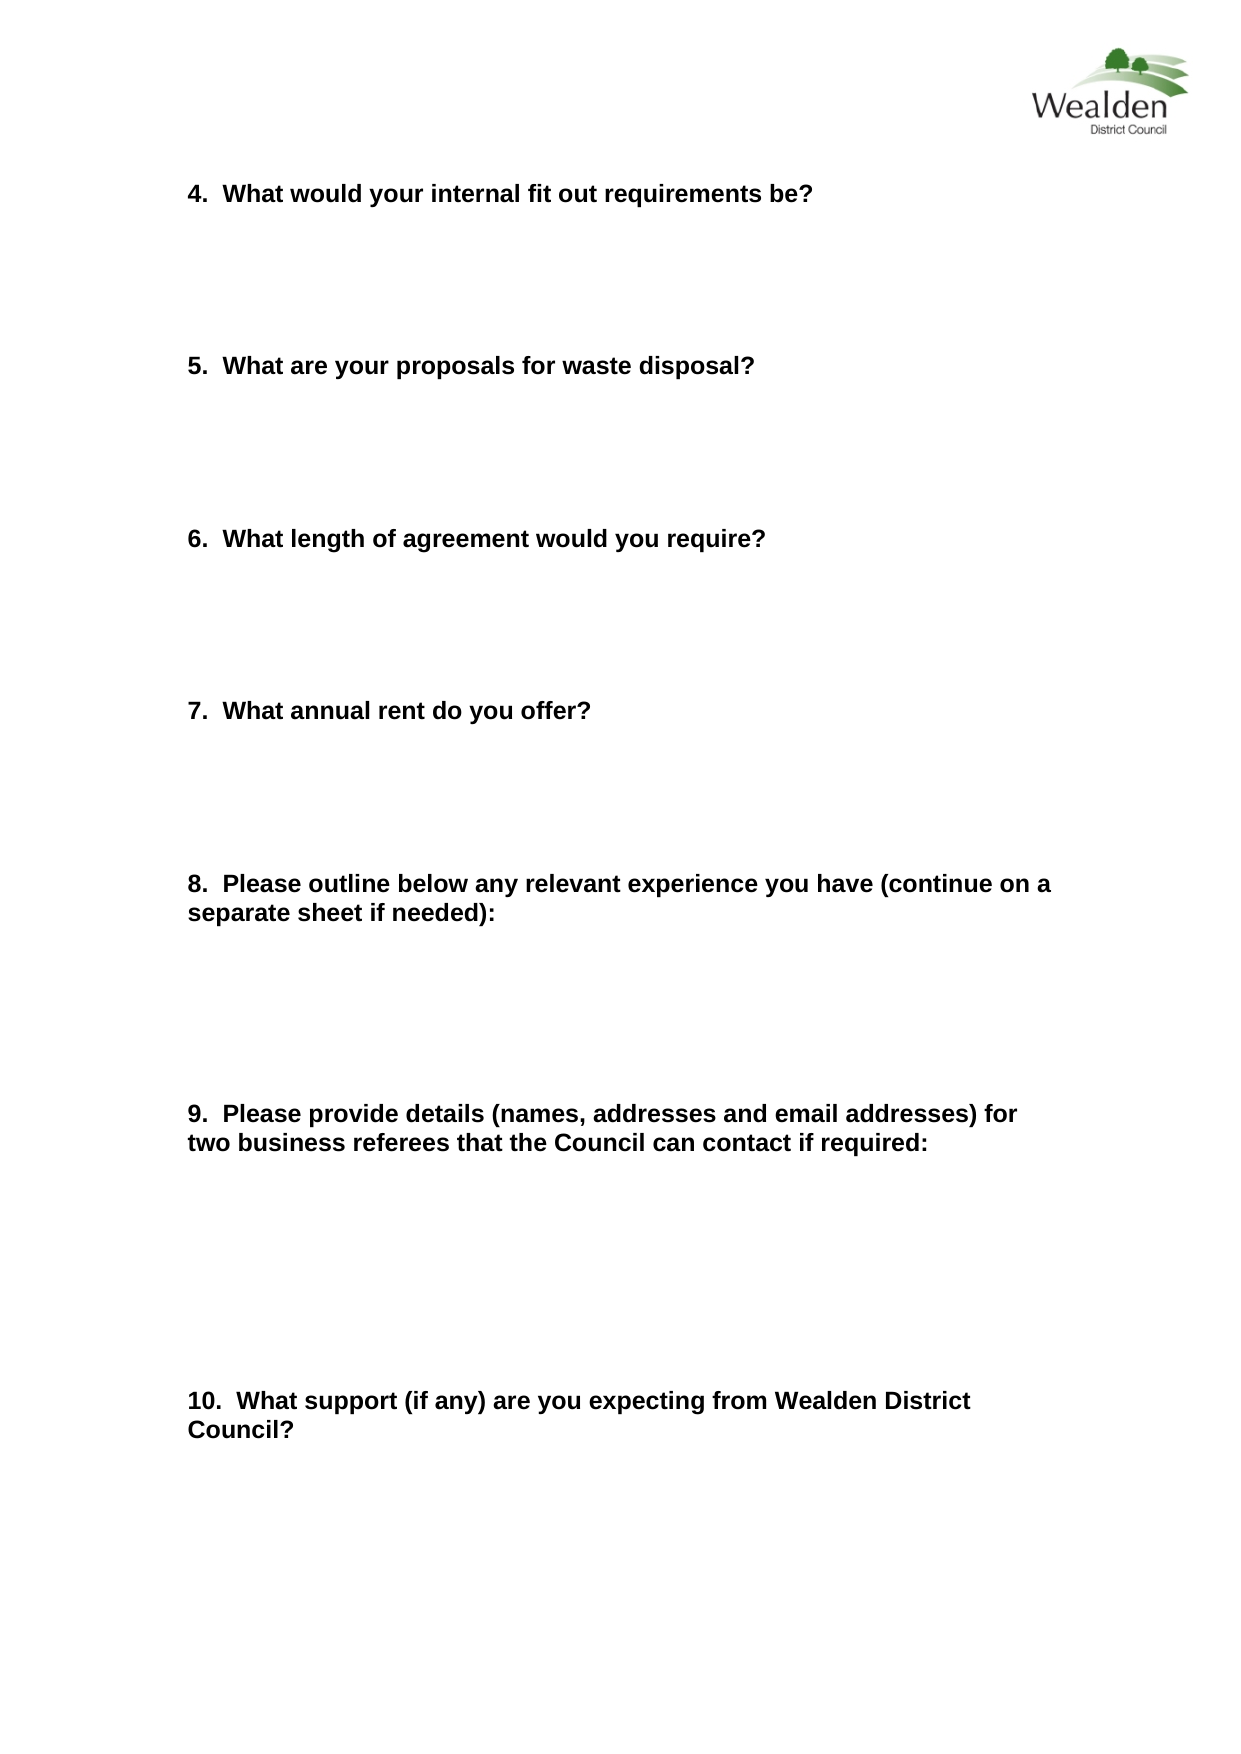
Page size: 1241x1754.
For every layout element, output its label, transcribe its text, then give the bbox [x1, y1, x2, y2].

text 10. What support (if any) are you expecting from Wealden District Council? [187, 1386, 1053, 1444]
text 7. What annual rent do you offer? [187, 696, 1053, 725]
picture [1007, 25, 1213, 157]
text 5. What are your proposals for waste disposal? [187, 351, 1053, 380]
text 6. What length of agreement would you require? [187, 524, 1053, 552]
text 8. Please outline below any relevant experience you have (continue on a separate sheet if needed): [187, 869, 1053, 926]
text 4. What would your internal fit out requirements be? [187, 179, 1053, 207]
text 9. Please provide details (names, addresses and email addresses) for two business referees that the Council can contact if required: [187, 1099, 1053, 1156]
